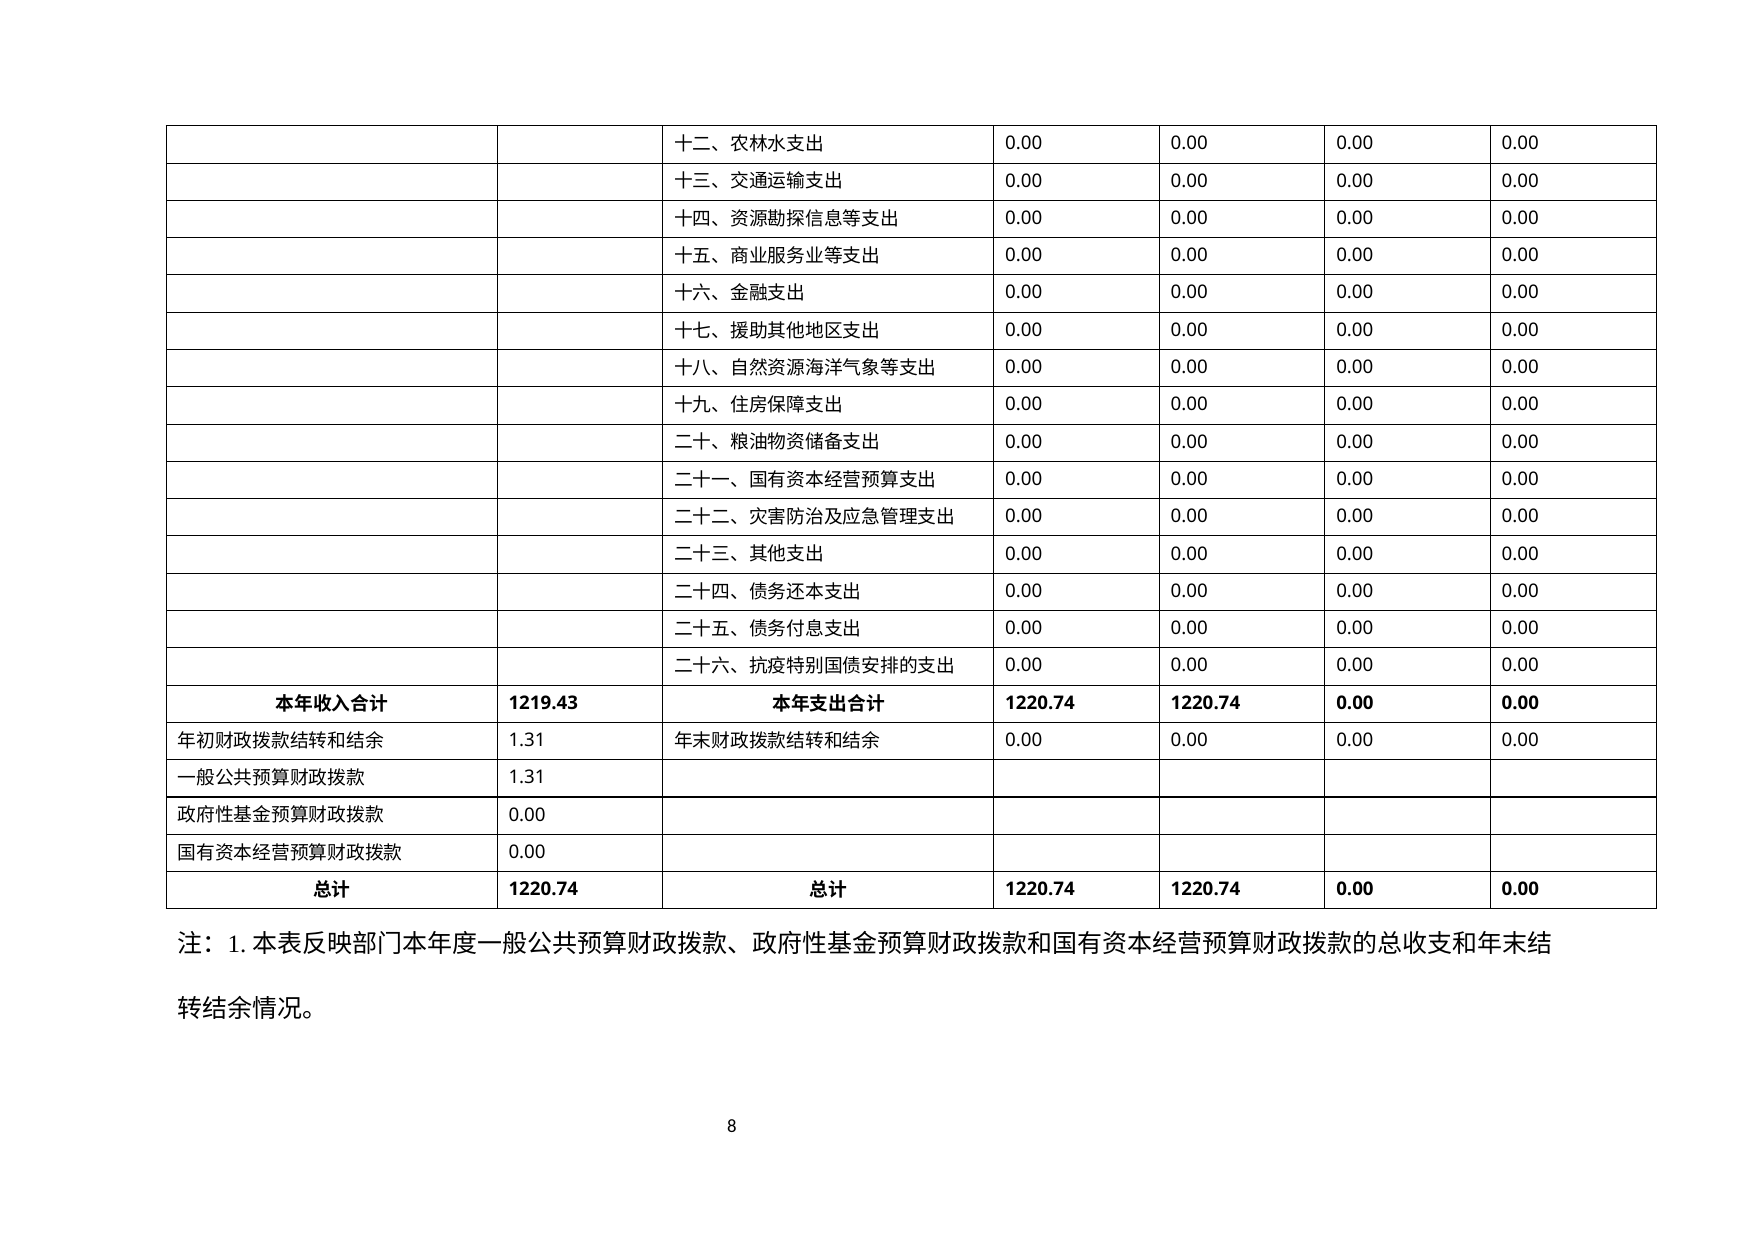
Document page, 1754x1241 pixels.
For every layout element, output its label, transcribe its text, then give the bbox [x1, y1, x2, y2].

table_cell [498, 536, 662, 573]
table_cell 0.00 [1325, 574, 1490, 610]
table_cell 0.00 [994, 238, 1159, 274]
table_cell 总计 [663, 872, 993, 908]
table_cell [167, 164, 497, 200]
table_cell 二十二、灾害防治及应急管理支出 [663, 499, 993, 535]
table_cell 0.00 [1325, 723, 1490, 759]
table_cell 0.00 [1160, 201, 1324, 237]
text 注：1. 本表反映部门本年度一般公共预算财政拨款、政府性基金预算财政拨款和国有资本经营预算财政拨款的总收支和年末结转结余情况。 [177, 909, 1577, 1039]
table_cell 二十一、国有资本经营预算支出 [663, 462, 993, 498]
table_cell [1160, 760, 1324, 796]
table_cell 0.00 [1325, 275, 1490, 312]
table_cell 0.00 [1325, 536, 1490, 573]
table_cell [1491, 798, 1656, 834]
table_cell 0.00 [1491, 536, 1656, 573]
table_cell 十二、农林水支出 [663, 126, 993, 162]
table_cell 十三、交通运输支出 [663, 164, 993, 200]
table_cell [498, 313, 662, 349]
table_cell 0.00 [1325, 462, 1490, 498]
table_cell 十九、住房保障支出 [663, 387, 993, 423]
table_cell 十六、金融支出 [663, 275, 993, 312]
table_cell [1325, 798, 1490, 834]
table_cell 0.00 [1160, 350, 1324, 386]
table_cell 0.00 [1325, 686, 1490, 722]
table_cell 十七、援助其他地区支出 [663, 313, 993, 349]
table_cell 十五、商业服务业等支出 [663, 238, 993, 274]
table_cell 0.00 [1491, 611, 1656, 647]
table_cell [1160, 798, 1324, 834]
table_cell 0.00 [994, 126, 1159, 162]
table_cell 0.00 [1491, 164, 1656, 200]
table_cell 1220.74 [1160, 872, 1324, 908]
table_cell 0.00 [1325, 648, 1490, 684]
table_cell 0.00 [1325, 387, 1490, 423]
table_cell 0.00 [1325, 164, 1490, 200]
table_cell [1160, 835, 1324, 871]
table_cell 本年收入合计 [167, 686, 497, 722]
table_cell 0.00 [1491, 499, 1656, 535]
table_cell [994, 835, 1159, 871]
table_cell 0.00 [994, 648, 1159, 684]
table_cell 二十四、债务还本支出 [663, 574, 993, 610]
table_cell 0.00 [994, 313, 1159, 349]
table_cell [167, 648, 497, 684]
table_cell 0.00 [1160, 238, 1324, 274]
table_cell 0.00 [1160, 462, 1324, 498]
table_cell 0.00 [1160, 723, 1324, 759]
table_cell 0.00 [1491, 425, 1656, 461]
table_cell 0.00 [1325, 499, 1490, 535]
table_cell [663, 835, 993, 871]
table_cell [498, 425, 662, 461]
table_cell 二十六、抗疫特别国债安排的支出 [663, 648, 993, 684]
table_cell [1325, 760, 1490, 796]
table_cell [663, 760, 993, 796]
table_cell 0.00 [1325, 126, 1490, 162]
table_cell [167, 536, 497, 573]
table_cell 1.31 [498, 723, 662, 759]
table_cell 0.00 [1160, 611, 1324, 647]
table_cell [498, 462, 662, 498]
table_cell [167, 126, 497, 162]
table_cell 0.00 [994, 201, 1159, 237]
table_cell [994, 760, 1159, 796]
table_cell 0.00 [498, 798, 662, 834]
table_cell 0.00 [1491, 462, 1656, 498]
table_cell 0.00 [1160, 499, 1324, 535]
table_cell 0.00 [498, 835, 662, 871]
table_cell 0.00 [1160, 126, 1324, 162]
table_cell 0.00 [1160, 648, 1324, 684]
table_cell [167, 387, 497, 423]
table_cell [498, 574, 662, 610]
table_cell [1491, 760, 1656, 796]
table_cell [994, 798, 1159, 834]
table_cell 0.00 [994, 350, 1159, 386]
table_cell 0.00 [1325, 238, 1490, 274]
table_cell [1325, 835, 1490, 871]
table_cell 1.31 [498, 760, 662, 796]
table_cell [167, 425, 497, 461]
table_cell 0.00 [1491, 872, 1656, 908]
table_cell 0.00 [994, 387, 1159, 423]
table_cell 国有资本经营预算财政拨款 [167, 835, 497, 871]
table_cell 0.00 [1491, 350, 1656, 386]
table_cell [167, 201, 497, 237]
table_cell 0.00 [1160, 164, 1324, 200]
table_cell 0.00 [1491, 574, 1656, 610]
table_cell [498, 350, 662, 386]
table_cell 1220.74 [498, 872, 662, 908]
table_cell 0.00 [1491, 313, 1656, 349]
table_cell 0.00 [1325, 425, 1490, 461]
table_cell [167, 611, 497, 647]
table_cell [498, 611, 662, 647]
table_cell 二十五、债务付息支出 [663, 611, 993, 647]
table_cell 政府性基金预算财政拨款 [167, 798, 497, 834]
table_cell 0.00 [1491, 238, 1656, 274]
table_cell 十四、资源勘探信息等支出 [663, 201, 993, 237]
table_cell 本年支出合计 [663, 686, 993, 722]
table_cell 0.00 [1160, 574, 1324, 610]
table_cell 0.00 [1491, 723, 1656, 759]
table_cell 0.00 [994, 425, 1159, 461]
table_cell [167, 499, 497, 535]
table_cell 1219.43 [498, 686, 662, 722]
table_cell [167, 350, 497, 386]
table_cell 0.00 [1491, 201, 1656, 237]
table_cell 0.00 [994, 574, 1159, 610]
table_cell [498, 201, 662, 237]
table_cell 0.00 [1325, 313, 1490, 349]
table_cell 0.00 [1491, 275, 1656, 312]
table_cell 0.00 [994, 164, 1159, 200]
table_cell 0.00 [1491, 686, 1656, 722]
table_cell 二十三、其他支出 [663, 536, 993, 573]
table_cell 1220.74 [994, 872, 1159, 908]
table_cell 0.00 [1160, 536, 1324, 573]
table_cell [1491, 835, 1656, 871]
table_cell 0.00 [1325, 350, 1490, 386]
table_cell 0.00 [1160, 387, 1324, 423]
table_cell 0.00 [1160, 275, 1324, 312]
table_cell 0.00 [994, 536, 1159, 573]
table_cell 总计 [167, 872, 497, 908]
table_cell [167, 462, 497, 498]
table_cell [167, 313, 497, 349]
table_cell 年初财政拨款结转和结余 [167, 723, 497, 759]
table_cell 0.00 [1325, 872, 1490, 908]
table_cell 0.00 [1160, 425, 1324, 461]
table_cell [167, 238, 497, 274]
table_cell [498, 648, 662, 684]
table_cell 二十、粮油物资储备支出 [663, 425, 993, 461]
table_cell 1220.74 [994, 686, 1159, 722]
table_cell 年末财政拨款结转和结余 [663, 723, 993, 759]
table_cell [498, 387, 662, 423]
table_cell 0.00 [994, 723, 1159, 759]
table_cell 0.00 [1325, 611, 1490, 647]
table_cell [498, 126, 662, 162]
table_cell 0.00 [994, 499, 1159, 535]
table_cell 0.00 [1491, 387, 1656, 423]
table_cell [167, 275, 497, 312]
table_cell 0.00 [1325, 201, 1490, 237]
table_cell [167, 574, 497, 610]
table_cell [498, 238, 662, 274]
table_cell [498, 164, 662, 200]
table_cell 1220.74 [1160, 686, 1324, 722]
table_cell 0.00 [1491, 126, 1656, 162]
table_cell 0.00 [994, 462, 1159, 498]
table_cell 0.00 [1491, 648, 1656, 684]
table_cell [498, 275, 662, 312]
table_cell 0.00 [994, 275, 1159, 312]
table_cell 十八、自然资源海洋气象等支出 [663, 350, 993, 386]
table_cell 一般公共预算财政拨款 [167, 760, 497, 796]
table_cell [498, 499, 662, 535]
table_cell 0.00 [994, 611, 1159, 647]
table_cell 0.00 [1160, 313, 1324, 349]
table_cell [663, 798, 993, 834]
